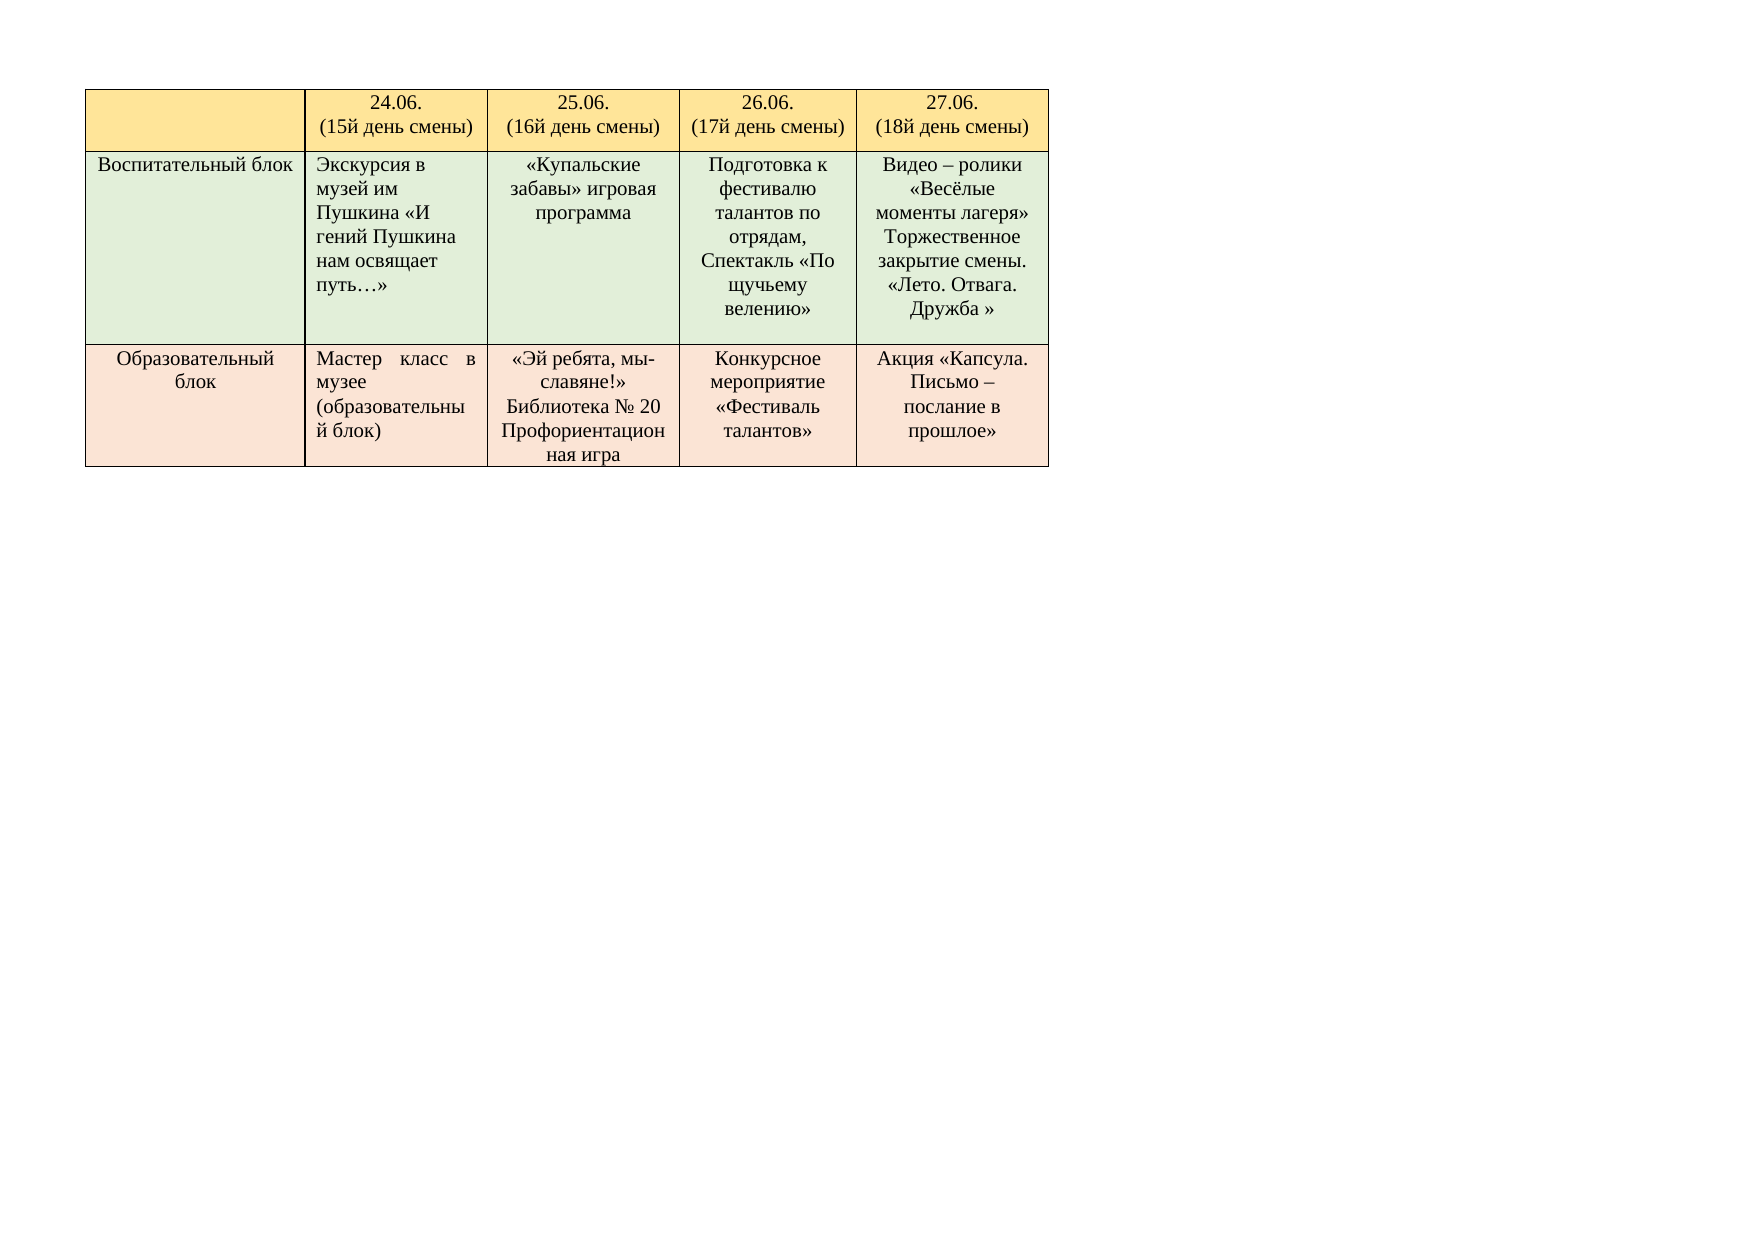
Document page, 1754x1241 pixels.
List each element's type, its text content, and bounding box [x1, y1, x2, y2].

table_cell Акция «Капсула. Письмо – послание в прошлое» [857, 345, 1048, 466]
table_cell Воспитательный блок [86, 152, 304, 344]
table_cell 26.06. (17й день смены) [680, 90, 856, 151]
table_cell «Купальские забавы» игровая программа [488, 152, 679, 344]
table_cell «Эй ребята, мы- славяне!» Библиотека № 20 Профориентационная игра [488, 345, 679, 466]
table_cell 24.06. (15й день смены) [306, 90, 487, 151]
table_cell Экскурсия в музей им Пушкина «И гений Пушкина нам освящает путь…» [306, 152, 487, 344]
table_cell Мастер класс в музее (образовательный блок) [306, 345, 487, 466]
table_cell Образовательный блок [86, 345, 304, 466]
table_cell 25.06. (16й день смены) [488, 90, 679, 151]
table_cell Подготовка к фестивалю талантов по отрядам, Спектакль «По щучьему велению» [680, 152, 856, 344]
table_cell Видео – ролики «Весёлые моменты лагеря» Торжественное закрытие смены. «Лето. Отвага. Дружба » [857, 152, 1048, 344]
table_cell [86, 90, 304, 151]
table_cell Конкурсное мероприятие «Фестиваль талантов» [680, 345, 856, 466]
table_cell 27.06. (18й день смены) [857, 90, 1048, 151]
